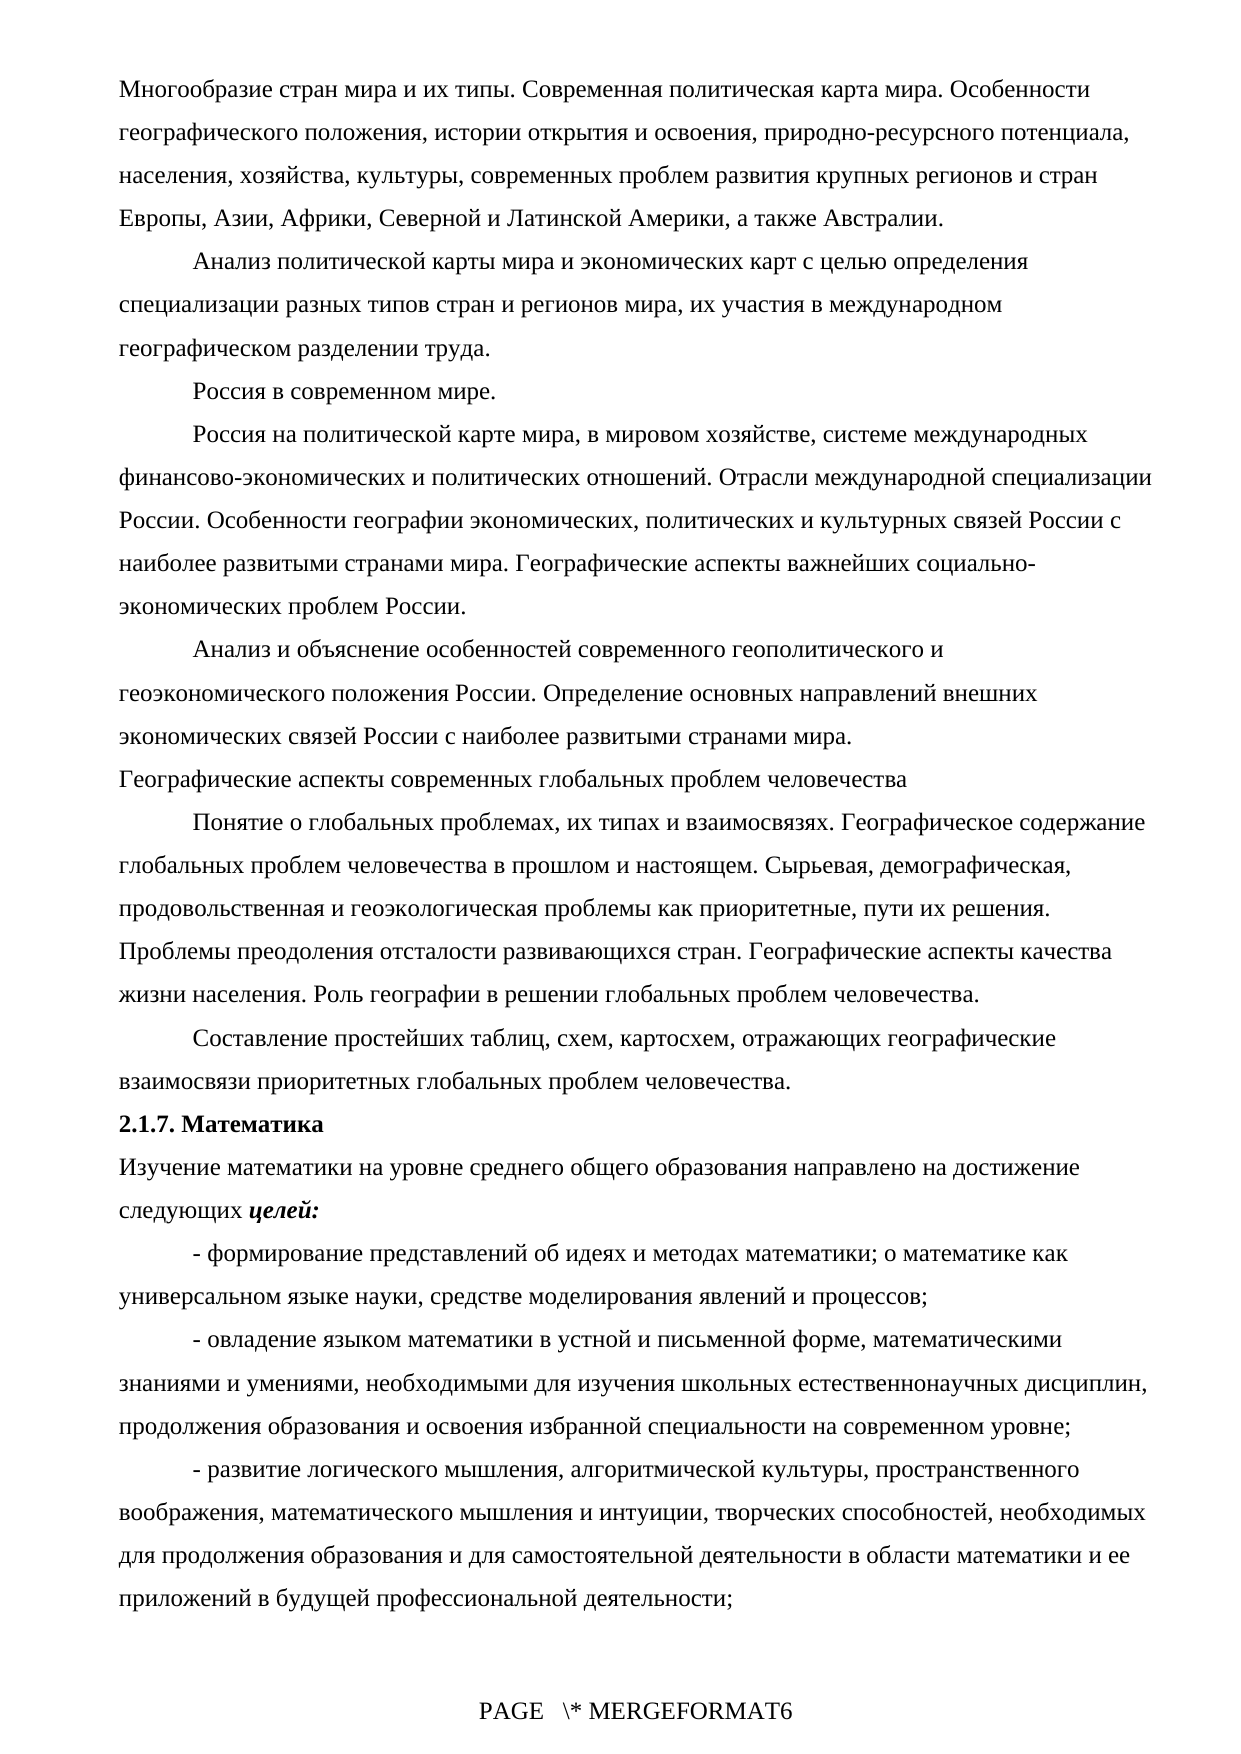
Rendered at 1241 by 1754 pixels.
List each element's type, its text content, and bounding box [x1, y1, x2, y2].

text 2.1.7. Математика [119, 1109, 1153, 1138]
text Понятие о глобальных проблемах, их типах и взаимосвязях. Географическое содержание глобальных проблем человечества в прошлом и настоящем. Сырьевая, демографическая, продовольственная и геоэкологическая проблемы как приоритетные, пути их решения. Проблемы преодоления отсталости развивающихся стран. Географические аспекты качества жизни населения. Роль географии в решении глобальных проблем человечества. [119, 807, 1153, 1008]
text Изучение математики на уровне среднего общего образования направлено на достижение следующих целей: [119, 1152, 1153, 1224]
text Составление простейших таблиц, схем, картосхем, отражающих географические взаимосвязи приоритетных глобальных проблем человечества. [119, 1023, 1153, 1094]
text Многообразие стран мира и их типы. Современная политическая карта мира. Особенности географического положения, истории открытия и освоения, природно-ресурсного потенциала, населения, хозяйства, культуры, современных проблем развития крупных регионов и стран Европы, Азии, Африки, Северной и Латинской Америки, а также Австралии. [119, 74, 1153, 232]
text Россия в современном мире. [119, 376, 1153, 404]
text - овладение языком математики в устной и письменной форме, математическими знаниями и умениями, необходимыми для изучения школьных естественнонаучных дисциплин, продолжения образования и освоения избранной специальности на современном уровне; [119, 1324, 1153, 1439]
text Географические аспекты современных глобальных проблем человечества [119, 764, 1153, 793]
text Анализ и объяснение особенностей современного геополитического и геоэкономического положения России. Определение основных направлений внешних экономических связей России с наиболее развитыми странами мира. [119, 634, 1153, 749]
text Россия на политической карте мира, в мировом хозяйстве, системе международных финансово-экономических и политических отношений. Отрасли международной специализации России. Особенности географии экономических, политических и культурных связей России с наиболее развитыми странами мира. Географические аспекты важнейших социально-экономических проблем России. [119, 419, 1153, 620]
text - формирование представлений об идеях и методах математики; о математике как универсальном языке науки, средстве моделирования явлений и процессов; [119, 1238, 1153, 1310]
text Анализ политической карты мира и экономических карт с целью определения специализации разных типов стран и регионов мира, их участия в международном географическом разделении труда. [119, 246, 1153, 361]
text - развитие логического мышления, алгоритмической культуры, пространственного воображения, математического мышления и интуиции, творческих способностей, необходимых для продолжения образования и для самостоятельной деятельности в области математики и ее приложений в будущей профессиональной деятельности; [119, 1454, 1153, 1612]
